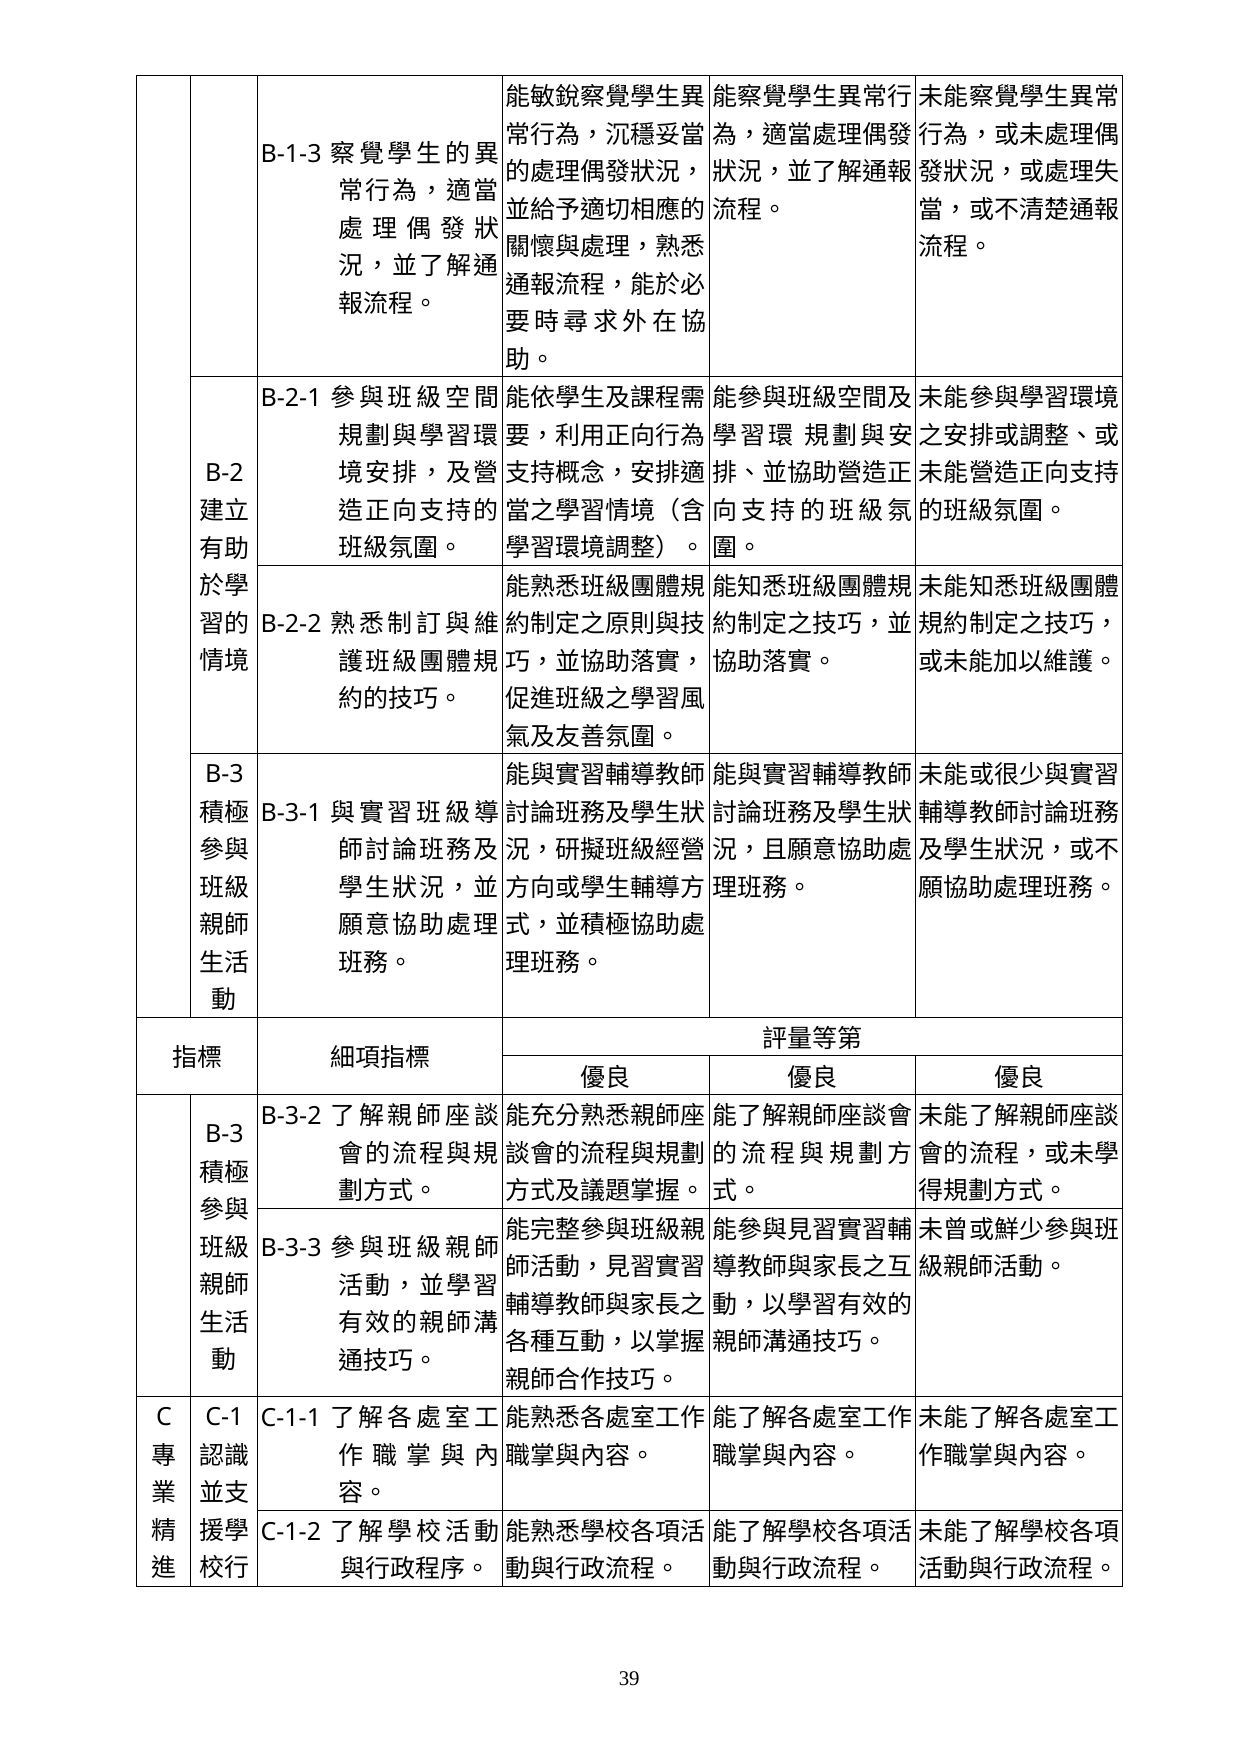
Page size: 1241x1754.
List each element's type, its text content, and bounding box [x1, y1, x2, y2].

table_cell 未能察覺學生異常行為，或未處理偶發狀況，或處理失當，或不清楚通報流程。 [916, 76, 1122, 376]
table_cell 優良 [503, 1056, 709, 1094]
table_cell 能了解各處室工作職掌與內容。 [710, 1397, 915, 1509]
table_cell B-3-2了解親師座談會的流程與規劃方式。 [258, 1095, 502, 1207]
table_cell 能依學生及課程需要，利用正向行為支持概念，安排適當之學習情境（含學習環境調整）。 [503, 377, 709, 565]
table_cell B-1-3察覺學生的異常行為，適當處理偶發狀況，並了解通報流程。 [258, 76, 502, 376]
table_cell 能參與見習實習輔導教師與家長之互動，以學習有效的親師溝通技巧。 [710, 1209, 915, 1396]
table_cell 能知悉班級團體規約制定之技巧，並協助落實。 [710, 566, 915, 753]
table_cell 能了解學校各項活動與行政流程。 [710, 1511, 915, 1586]
table_cell 能熟悉班級團體規約制定之原則與技巧，並協助落實，促進班級之學習風氣及友善氛圍。 [503, 566, 709, 753]
table_cell 能與實習輔導教師討論班務及學生狀況，且願意協助處理班務。 [710, 754, 915, 1017]
table_cell 未能了解親師座談會的流程，或未學得規劃方式。 [916, 1095, 1122, 1207]
table_cell C-1-2了解學校活動與行政程序。 [258, 1511, 502, 1586]
table_cell B-2-1參與班級空間規劃與學習環境安排，及營造正向支持的班級氛圍。 [258, 377, 502, 565]
table_cell 未能參與學習環境之安排或調整、或未能營造正向支持的班級氛圍。 [916, 377, 1122, 565]
table_cell B-3-3參與班級親師活動，並學習有效的親師溝通技巧。 [258, 1209, 502, 1396]
table_cell 未能了解學校各項活動與行政流程。 [916, 1511, 1122, 1586]
table_cell 未能了解各處室工作職掌與內容。 [916, 1397, 1122, 1509]
table_cell C-1認識並支援學 校行政 [191, 1397, 257, 1586]
table_cell 未能知悉班級團體規約制定之技巧，或未能加以維護。 [916, 566, 1122, 753]
table_cell C 專業精進與服務 [137, 1397, 190, 1586]
table_cell 能敏銳察覺學生異常行為，沉穩妥當的處理偶發狀況，並給予適切相應的關懷與處理，熟悉通報流程，能於必要時尋求外在協助。 [503, 76, 709, 376]
table_cell 能熟悉各處室工作職掌與內容。 [503, 1397, 709, 1509]
table_cell 能熟悉學校各項活動與行政流程。 [503, 1511, 709, 1586]
table_cell 能充分熟悉親師座談會的流程與規劃方式及議題掌握。 [503, 1095, 709, 1207]
table_cell 未能或很少與實習輔導教師討論班務及學生狀況，或不願協助處理班務。 [916, 754, 1122, 1017]
table_cell 能完整參與班級親師活動，見習實習輔導教師與家長之各種互動，以掌握親師合作技巧。 [503, 1209, 709, 1396]
table_cell 細項指標 [258, 1018, 502, 1094]
table_cell B-2-2熟悉制訂與維護班級團體規約的技巧。 [258, 566, 502, 753]
table_cell B-3-1與實習班級導師討論班務及學生狀況，並願意協助處理班務。 [258, 754, 502, 1017]
table_cell 能了解親師座談會的流程與規劃方式。 [710, 1095, 915, 1207]
table_cell B-3積極參與班級親師生活動 [191, 1095, 257, 1396]
table_cell 指標 [137, 1018, 257, 1094]
table_cell C-1-1了解各處室工作職掌與內容。 [258, 1397, 502, 1509]
table_cell 評量等第 [503, 1018, 1122, 1055]
table_cell 未曾或鮮少參與班級親師活動。 [916, 1209, 1122, 1396]
table_cell B-2建立有助於學習的情境 [191, 377, 257, 753]
table_cell B-3積極參與班級親師生活動 [191, 754, 257, 1017]
table_cell 優良 [710, 1056, 915, 1094]
table_cell 能參與班級空間及學習環 規劃與安排、並協助營造正向支持的班級氛圍。 [710, 377, 915, 565]
table_cell 能察覺學生異常行為，適當處理偶發狀況，並了解通報流程。 [710, 76, 915, 376]
table_cell 優良 [916, 1056, 1122, 1094]
table_cell 能與實習輔導教師討論班務及學生狀況，研擬班級經營方向或學生輔導方式，並積極協助處理班務。 [503, 754, 709, 1017]
table_cell [137, 1095, 190, 1396]
